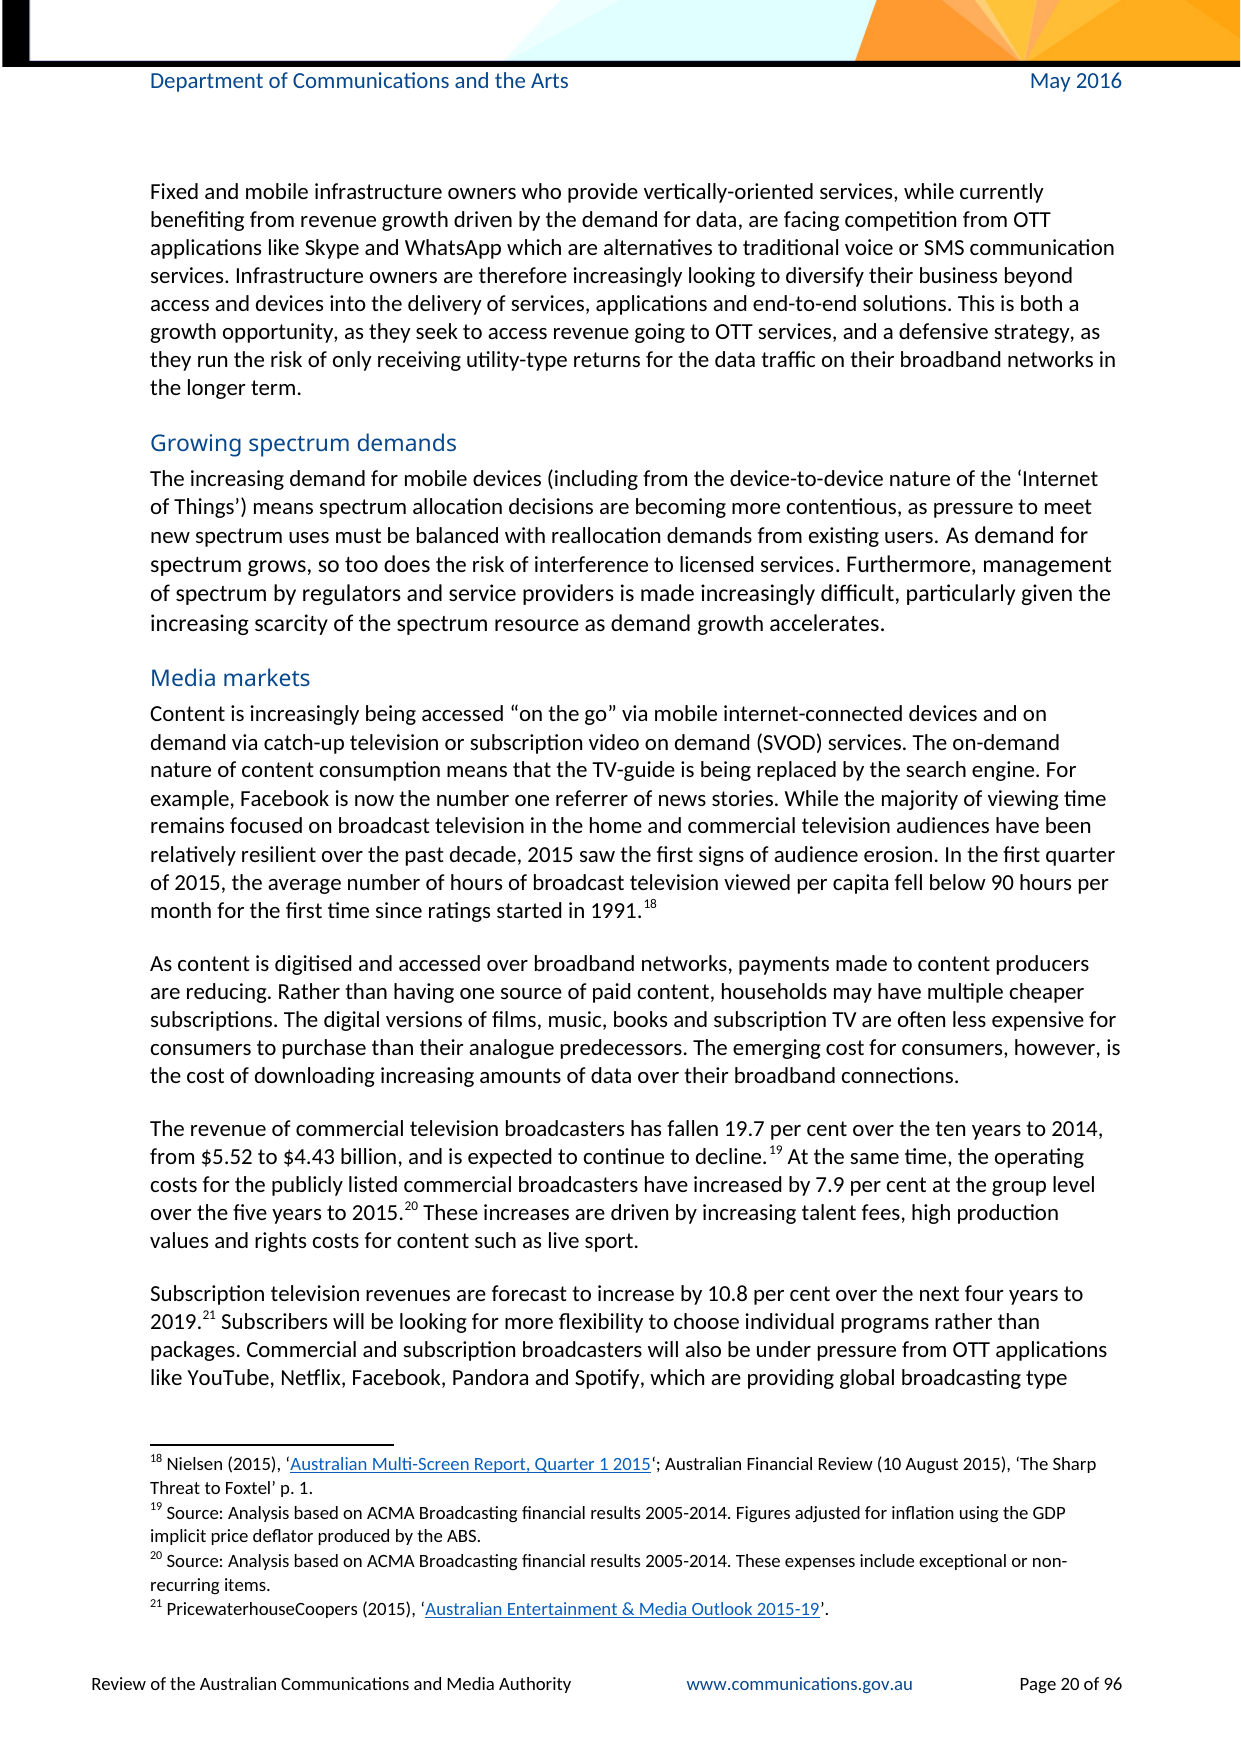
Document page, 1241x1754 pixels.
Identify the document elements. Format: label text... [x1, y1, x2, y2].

picture [2, 0, 1241, 67]
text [150, 1279, 1122, 1391]
subtitle Media markets [150, 662, 1122, 693]
text The revenue of commercial television broadcasters has fallen 19.7 per cent over the ten years to 2014, from $5.52 to $4.43 billion, and is expected to continue to decline. At the same time, the operating costs for the publicly listed commercial broadcasters have increased by 7.9 per cent at the group level over the five years to 2015. These increases are driven by increasing talent fees, high production values and rights costs for content such as live sport. [150, 1114, 1122, 1254]
subtitle Growing spectrum demands [150, 426, 1122, 458]
text As content is digitised and accessed over broadband networks, payments made to content producers are reducing. Rather than having one source of paid content, households may have multiple cheaper subscriptions. The digital versions of films, music, books and subscription TV are often less expensive for consumers to purchase than their analogue predecessors. The emerging cost for consumers, however, is the cost of downloading increasing amounts of data over their broadband connections. [150, 949, 1122, 1089]
text The increasing demand for mobile devices (including from the device-to-device nature of the ‘Internet of Things’) means spectrum allocation decisions are becoming more contentious, as pressure to meet new spectrum uses must be balanced with reallocation demands from existing users. As demand for spectrum grows, so too does the risk of interference to licensed services. Furthermore, management of spectrum by regulators and service providers is made increasingly difficult, particularly given the increasing scarcity of the spectrum resource as demand growth accelerates. [150, 464, 1122, 637]
text Content is increasingly being accessed “on the go” via mobile internet-connected devices and on demand via catch-up television or subscription video on demand (SVOD) services. The on-demand nature of content consumption means that the TV-guide is being replaced by the search engine. For example, Facebook is now the number one referrer of news stories. While the majority of viewing time remains focused on broadcast television in the home and commercial television audiences have been relatively resilient over the past decade, 2015 saw the first signs of audience erosion. In the first quarter of 2015, the average number of hours of broadcast television viewed per capita fell below 90 hours per month for the first time since ratings started in 1991. [150, 699, 1122, 924]
text Fixed and mobile infrastructure owners who provide vertically-oriented services, while currently benefiting from revenue growth driven by the demand for data, are facing competition from OTT applications like Skype and WhatsApp which are alternatives to traditional voice or SMS communication services. Infrastructure owners are therefore increasingly looking to diversify their business beyond access and devices into the delivery of services, applications and end-to-end solutions. This is both a growth opportunity, as they seek to access revenue going to OTT services, and a defensive strategy, as they run the risk of only receiving utility-type returns for the data traffic on their broadband networks in the longer term. [150, 177, 1122, 401]
